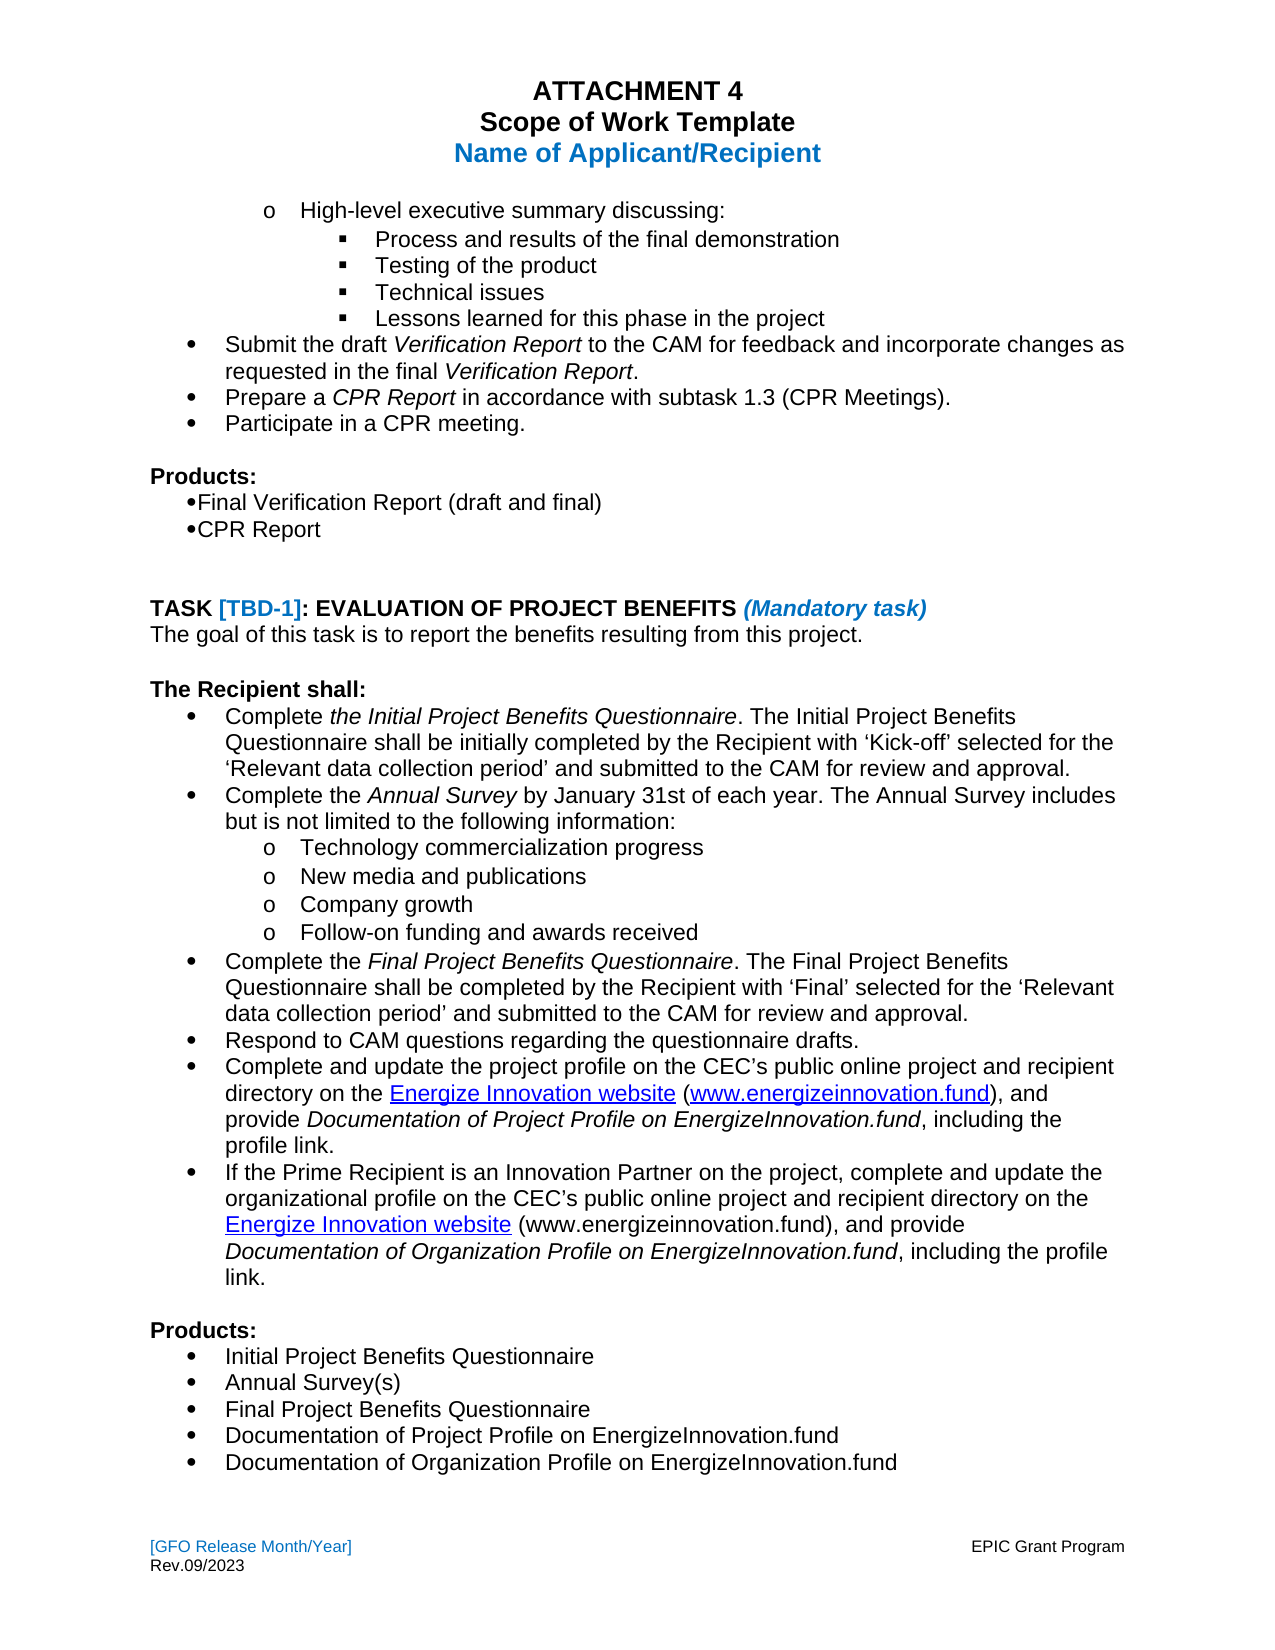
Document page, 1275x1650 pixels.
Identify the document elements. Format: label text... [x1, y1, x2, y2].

list Technology commercialization progress [262, 834, 1125, 863]
list Complete the Initial Project Benefits Questionnaire. The Initial Project Benefits Questionnaire shall be initially completed by the Recipient with ‘Kick-off’ selected for the ‘Relevant data collection period’ and submitted to the CAM for review and approval. [187, 703, 1125, 782]
list Submit the draft Verification Report to the CAM for feedback and incorporate changes as requested in the final Verification Report. [187, 331, 1125, 384]
text Products: [150, 463, 1125, 489]
list Documentation of Organization Profile on EnergizeInnovation.fund [187, 1448, 1125, 1475]
text TASK [TBD-1]: EVALUATION OF PROJECT BENEFITS (Mandatory task) [150, 595, 1125, 621]
list Final Project Benefits Questionnaire [187, 1396, 1125, 1422]
list Final Verification Report (draft and final) [187, 489, 1125, 516]
list Prepare a CPR Report in accordance with subtask 1.3 (CPR Meetings). [187, 384, 1125, 410]
list Testing of the product [337, 252, 1125, 278]
list If the Prime Recipient is an Innovation Partner on the project, complete and update the organizational profile on the CEC’s public online project and recipient directory on the Energize Innovation website (www.energizeinnovation.fund), and provide Documentation of Organization Profile on EnergizeInnovation.fund, including the profile link. [187, 1158, 1125, 1290]
list Company growth [262, 891, 1125, 919]
list Lessons learned for this phase in the project [337, 305, 1125, 331]
list Complete and update the project profile on the CEC’s public online project and recipient directory on the Energize Innovation website (www.energizeinnovation.fund), and provide Documentation of Project Profile on EnergizeInnovation.fund, including the profile link. [187, 1053, 1125, 1158]
list Follow-on funding and awards received [262, 919, 1125, 948]
list Initial Project Benefits Questionnaire [187, 1343, 1125, 1369]
list Complete the Final Project Benefits Questionnaire. The Final Project Benefits Questionnaire shall be completed by the Recipient with ‘Final’ selected for the ‘Relevant data collection period’ and submitted to the CAM for review and approval. [187, 948, 1125, 1027]
list New media and publications [262, 863, 1125, 891]
list Participate in a CPR meeting. [187, 410, 1125, 437]
list High-level executive summary discussing: [262, 197, 1125, 226]
list Complete the Annual Survey by January 31st of each year. The Annual Survey includes but is not limited to the following information: [187, 782, 1125, 834]
list Documentation of Project Profile on EnergizeInnovation.fund [187, 1422, 1125, 1448]
list Annual Survey(s) [187, 1369, 1125, 1396]
text The goal of this task is to report the benefits resulting from this project. [150, 621, 1125, 647]
list CPR Report [187, 516, 1125, 542]
list Process and results of the final demonstration [337, 226, 1125, 252]
text The Recipient shall: [150, 676, 1125, 703]
list Respond to CAM questions regarding the questionnaire drafts. [187, 1027, 1125, 1053]
text Products: [150, 1317, 1125, 1343]
list Technical issues [337, 278, 1125, 305]
